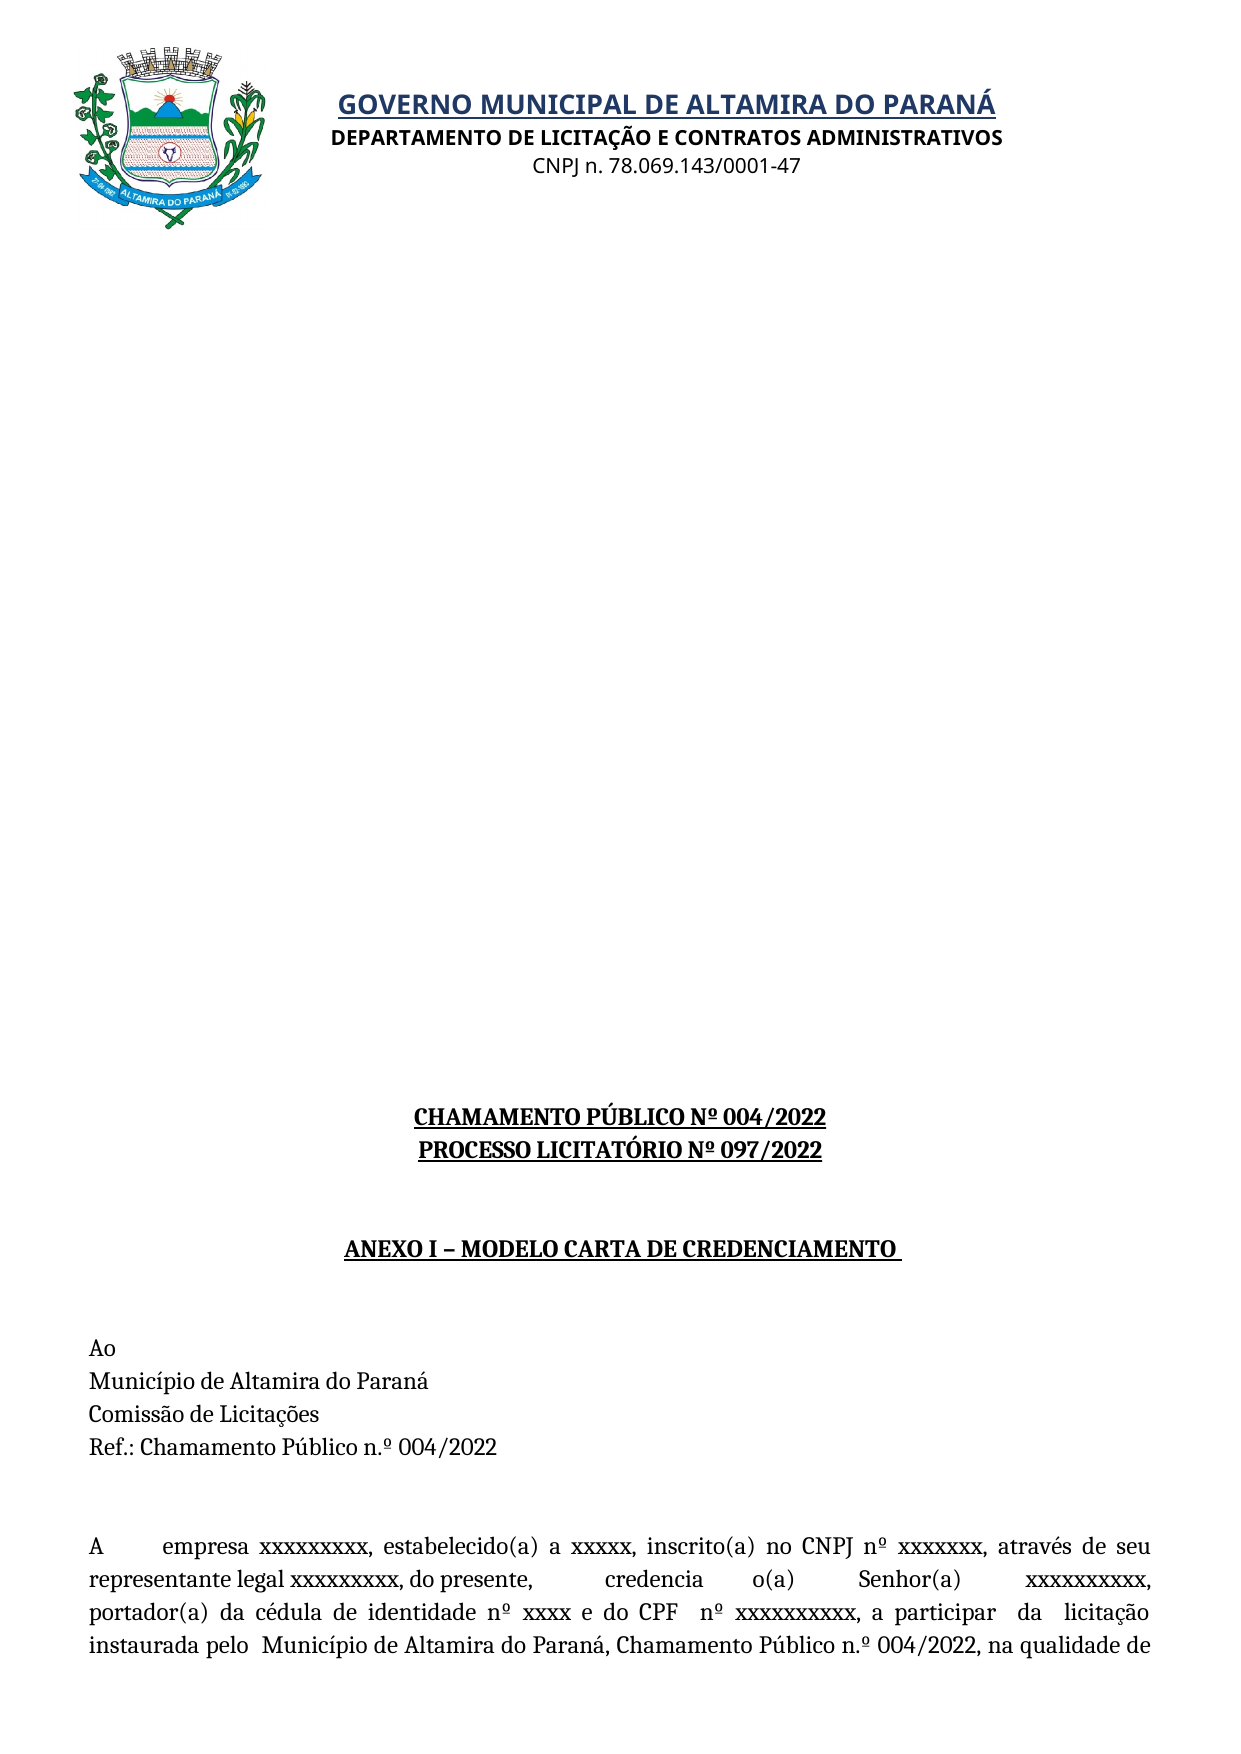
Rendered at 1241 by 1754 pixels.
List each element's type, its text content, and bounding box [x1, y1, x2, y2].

text Ao [89, 1334, 1152, 1363]
text Comissão de Licitações [89, 1400, 1152, 1429]
picture [73, 47, 266, 230]
text PROCESSO LICITATÓRIO Nº 097/2022 [89, 1136, 1152, 1164]
text CHAMAMENTO PÚBLICO Nº 004/2022 [89, 1103, 1152, 1132]
text Ref.: Chamamento Público n.º 004/2022 [89, 1433, 1152, 1462]
text Município de Altamira do Paraná [89, 1367, 1152, 1396]
text ANEXO I – MODELO CARTA DE CREDENCIAMENTO [89, 1235, 1152, 1264]
